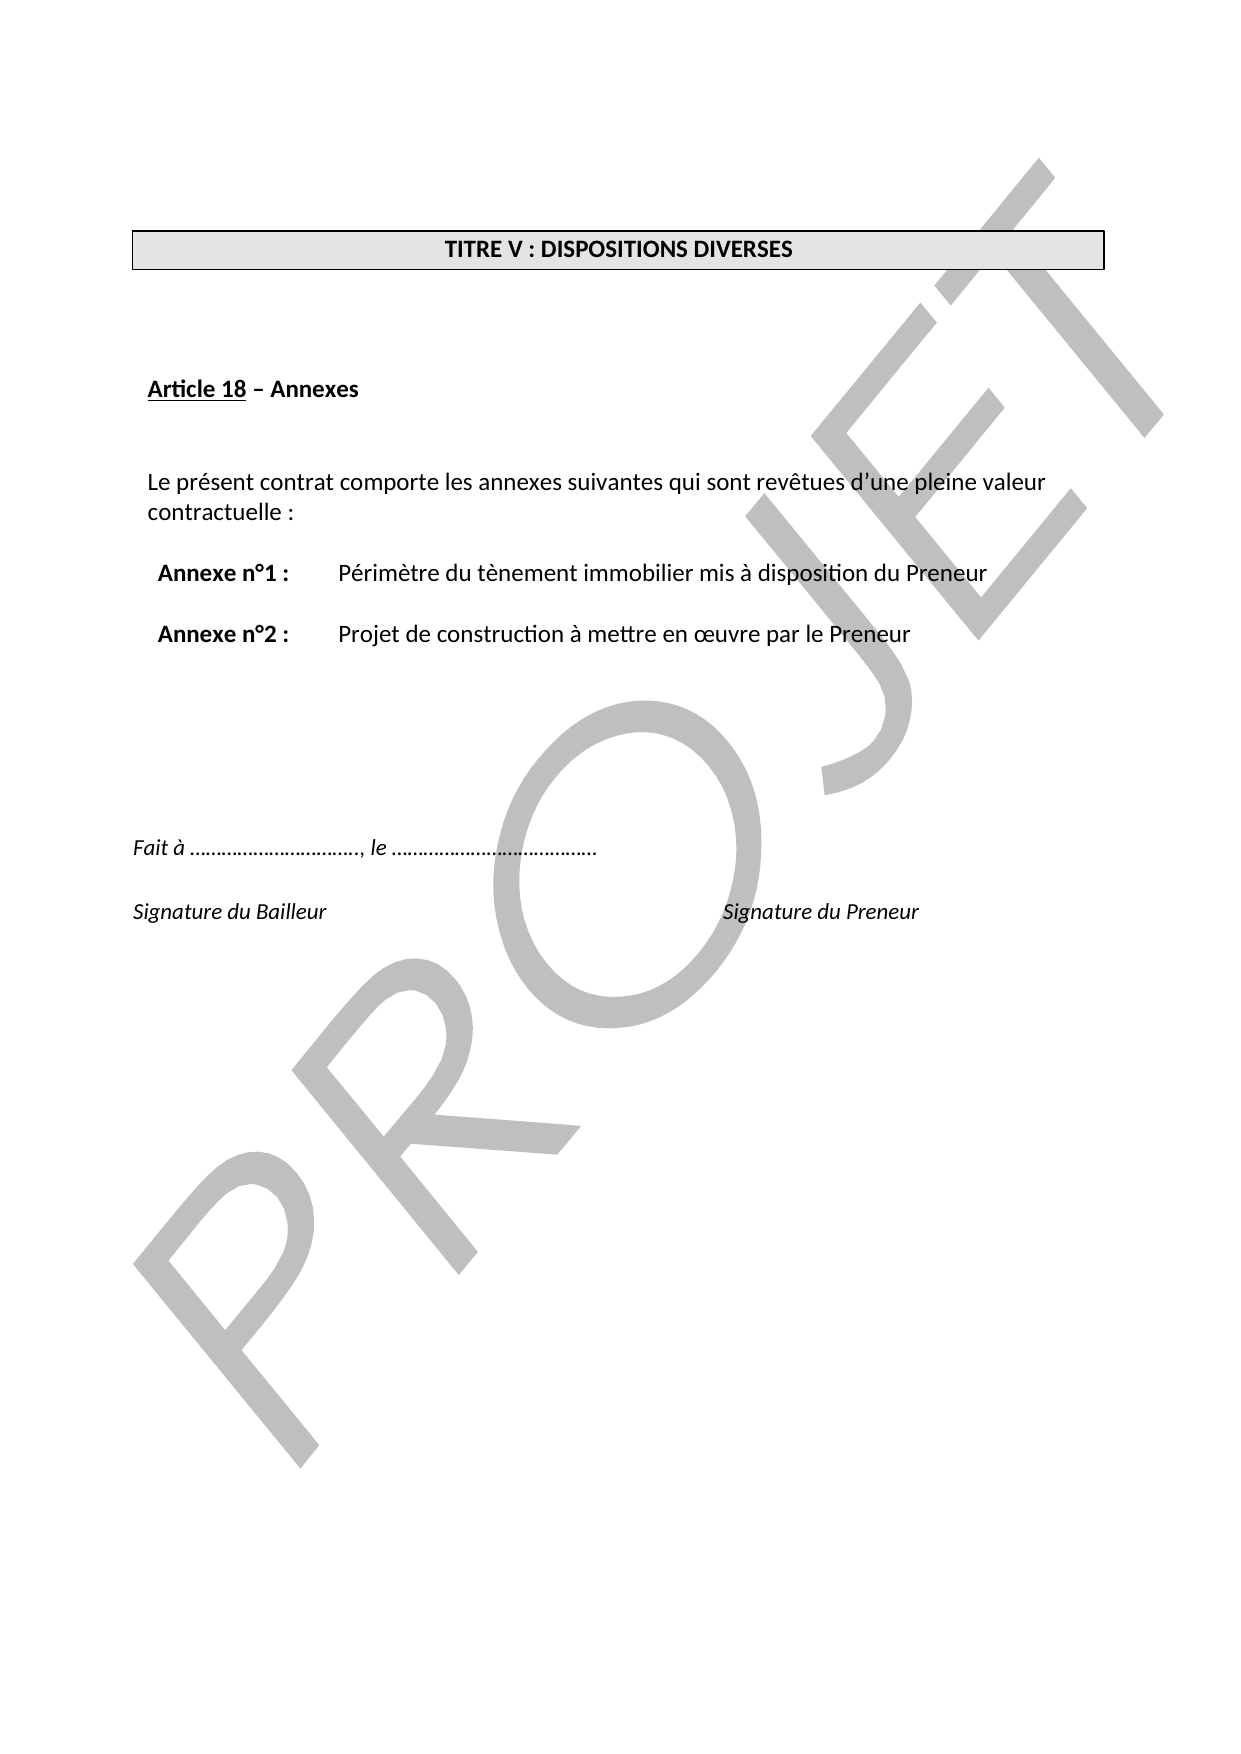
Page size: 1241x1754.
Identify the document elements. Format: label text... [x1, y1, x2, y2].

text Article 18 – Annexes [147, 374, 1166, 404]
text Signature du Bailleur Signature du Preneur [133, 897, 1166, 925]
text Annexe n°1 : Périmètre du tènement immobilier mis à disposition du Preneur [158, 557, 1166, 588]
text Le présent contrat comporte les annexes suivantes qui sont revêtues d’une pleine valeur contractuelle : [147, 466, 1119, 527]
text Annexe n°2 : Projet de construction à mettre en œuvre par le Preneur [158, 618, 1166, 649]
text Fait à ………………………….., le ………………………………… [133, 833, 1166, 861]
